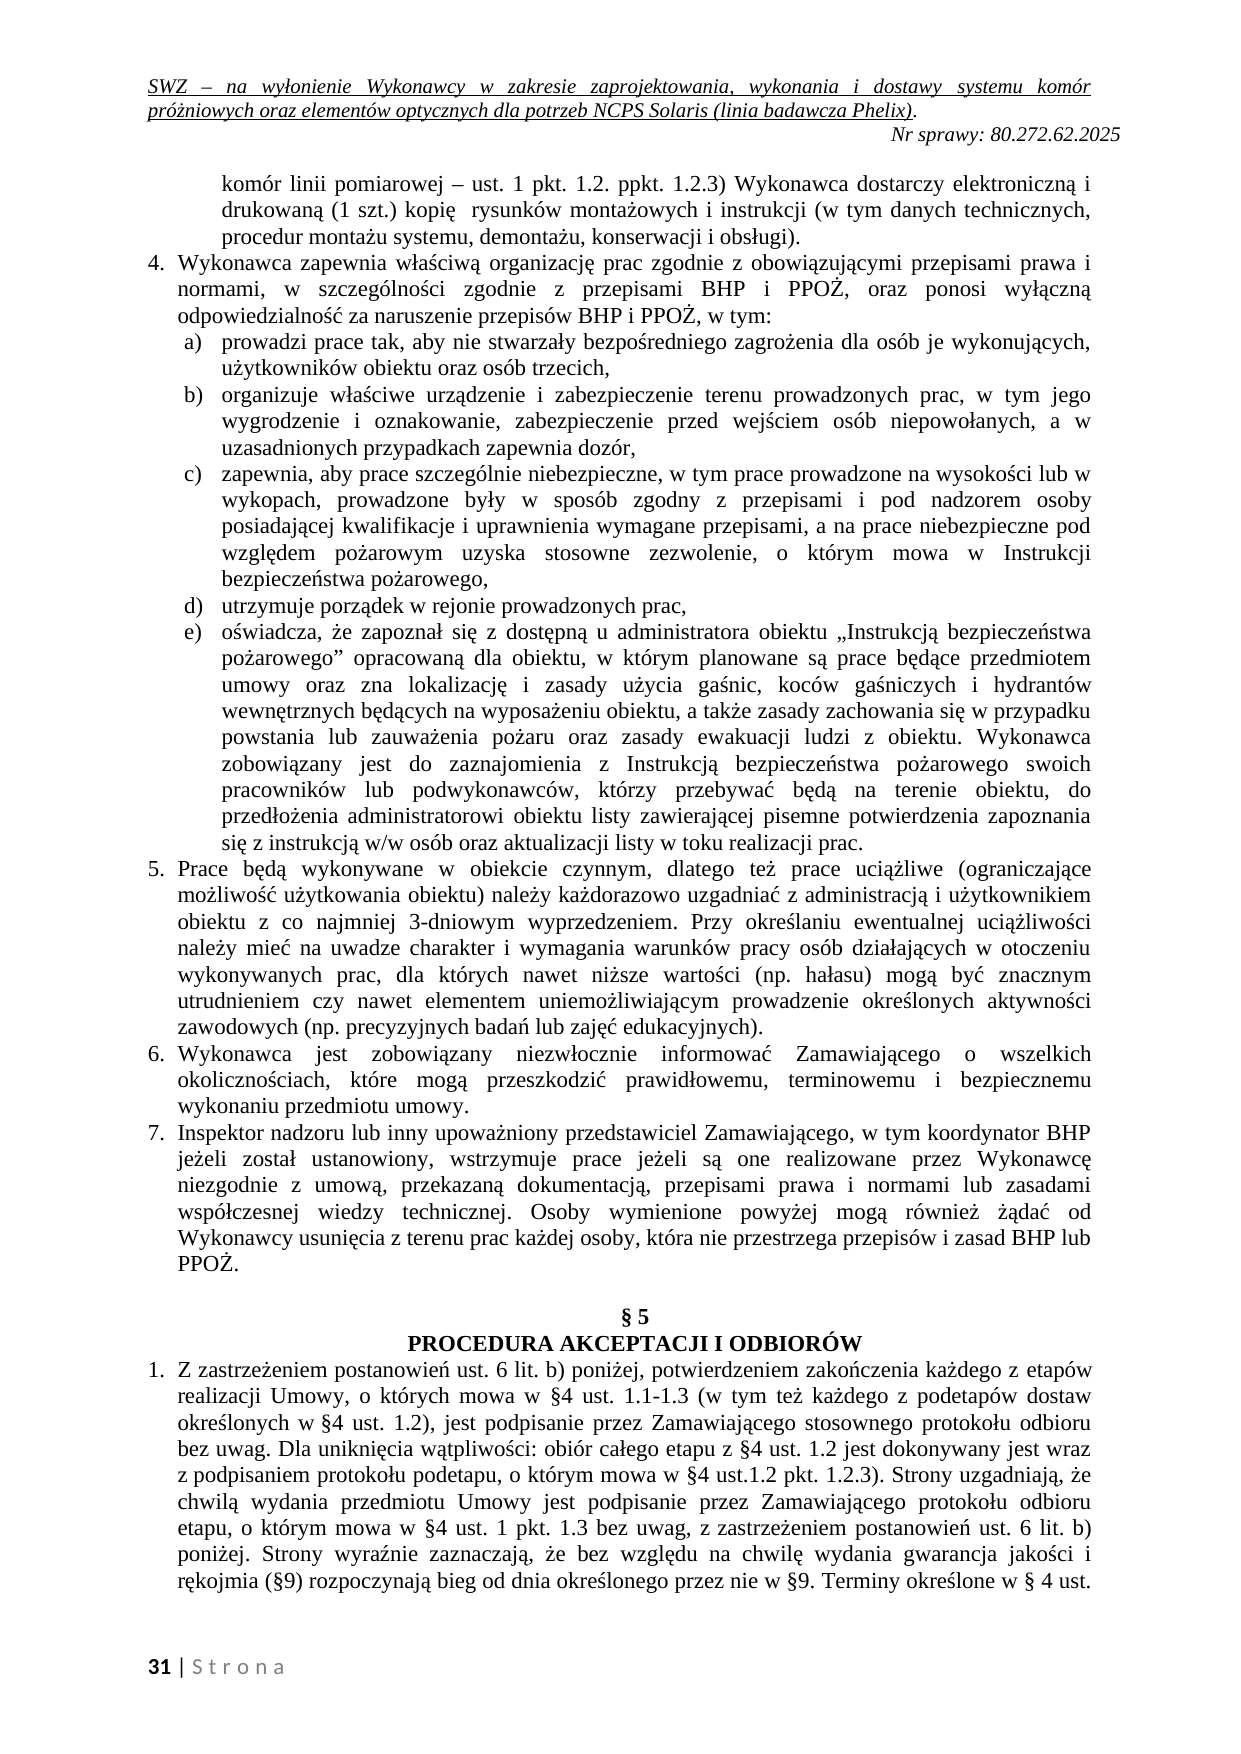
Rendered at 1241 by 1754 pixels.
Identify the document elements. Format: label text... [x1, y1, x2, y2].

list Wykonawca zapewnia właściwą organizację prac zgodnie z obowiązującymi przepisami prawa i normami, w szczególności zgodnie z przepisami BHP i PPOŻ, oraz ponosi wyłączną odpowiedzialność za naruszenie przepisów BHP i PPOŻ, w tym: [148, 249, 1093, 328]
list prowadzi prace tak, aby nie stwarzały bezpośredniego zagrożenia dla osób je wykonujących, użytkowników obiektu oraz osób trzecich, [184, 328, 1093, 381]
list Inspektor nadzoru lub inny upoważniony przedstawiciel Zamawiającego, w tym koordynator BHP jeżeli został ustanowiony, wstrzymuje prace jeżeli są one realizowane przez Wykonawcę niezgodnie z umową, przekazaną dokumentacją, przepisami prawa i normami lub zasadami współczesnej wiedzy technicznej. Osoby wymienione powyżej mogą również żądać od Wykonawcy usunięcia z terenu prac każdej osoby, która nie przestrzega przepisów i zasad BHP lub PPOŻ. [148, 1119, 1093, 1277]
list Wykonawca jest zobowiązany niezwłocznie informować Zamawiającego o wszelkich okolicznościach, które mogą przeszkodzić prawidłowemu, terminowemu i bezpiecznemu wykonaniu przedmiotu umowy. [148, 1040, 1093, 1119]
text PROCEDURA AKCEPTACJI I ODBIORÓW [177, 1329, 1093, 1356]
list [148, 1356, 1093, 1593]
list utrzymuje porządek w rejonie prowadzonych prac, [184, 592, 1093, 618]
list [177, 170, 1093, 249]
list organizuje właściwe urządzenie i zabezpieczenie terenu prowadzonych prac, w tym jego wygrodzenie i oznakowanie, zabezpieczenie przed wejściem osób niepowołanych, a w uzasadnionych przypadkach zapewnia dozór, [184, 381, 1093, 460]
list zapewnia, aby prace szczególnie niebezpieczne, w tym prace prowadzone na wysokości lub w wykopach, prowadzone były w sposób zgodny z przepisami i pod nadzorem osoby posiadającej kwalifikacje i uprawnienia wymagane przepisami, a na prace niebezpieczne pod względem pożarowym uzyska stosowne zezwolenie, o którym mowa w Instrukcji bezpieczeństwa pożarowego, [184, 460, 1093, 592]
list Prace będą wykonywane w obiekcie czynnym, dlatego też prace uciążliwe (ograniczające możliwość użytkowania obiektu) należy każdorazowo uzgadniać z administracją i użytkownikiem obiektu z co najmniej 3-dniowym wyprzedzeniem. Przy określaniu ewentualnej uciążliwości należy mieć na uwadze charakter i wymagania warunków pracy osób działających w otoczeniu wykonywanych prac, dla których nawet niższe wartości (np. hałasu) mogą być znacznym utrudnieniem czy nawet elementem uniemożliwiającym prowadzenie określonych aktywności zawodowych (np. precyzyjnych badań lub zajęć edukacyjnych). [148, 855, 1093, 1040]
text § 5 [177, 1303, 1093, 1329]
list oświadcza, że zapoznał się z dostępną u administratora obiektu „Instrukcją bezpieczeństwa pożarowego” opracowaną dla obiektu, w którym planowane są prace będące przedmiotem umowy oraz zna lokalizację i zasady użycia gaśnic, koców gaśniczych i hydrantów wewnętrznych będących na wyposażeniu obiektu, a także zasady zachowania się w przypadku powstania lub zauważenia pożaru oraz zasady ewakuacji ludzi z obiektu. Wykonawca zobowiązany jest do zaznajomienia z Instrukcją bezpieczeństwa pożarowego swoich pracowników lub podwykonawców, którzy przebywać będą na terenie obiektu, do przedłożenia administratorowi obiektu listy zawierającej pisemne potwierdzenia zapoznania się z instrukcją w/w osób oraz aktualizacji listy w toku realizacji prac. [184, 618, 1093, 855]
